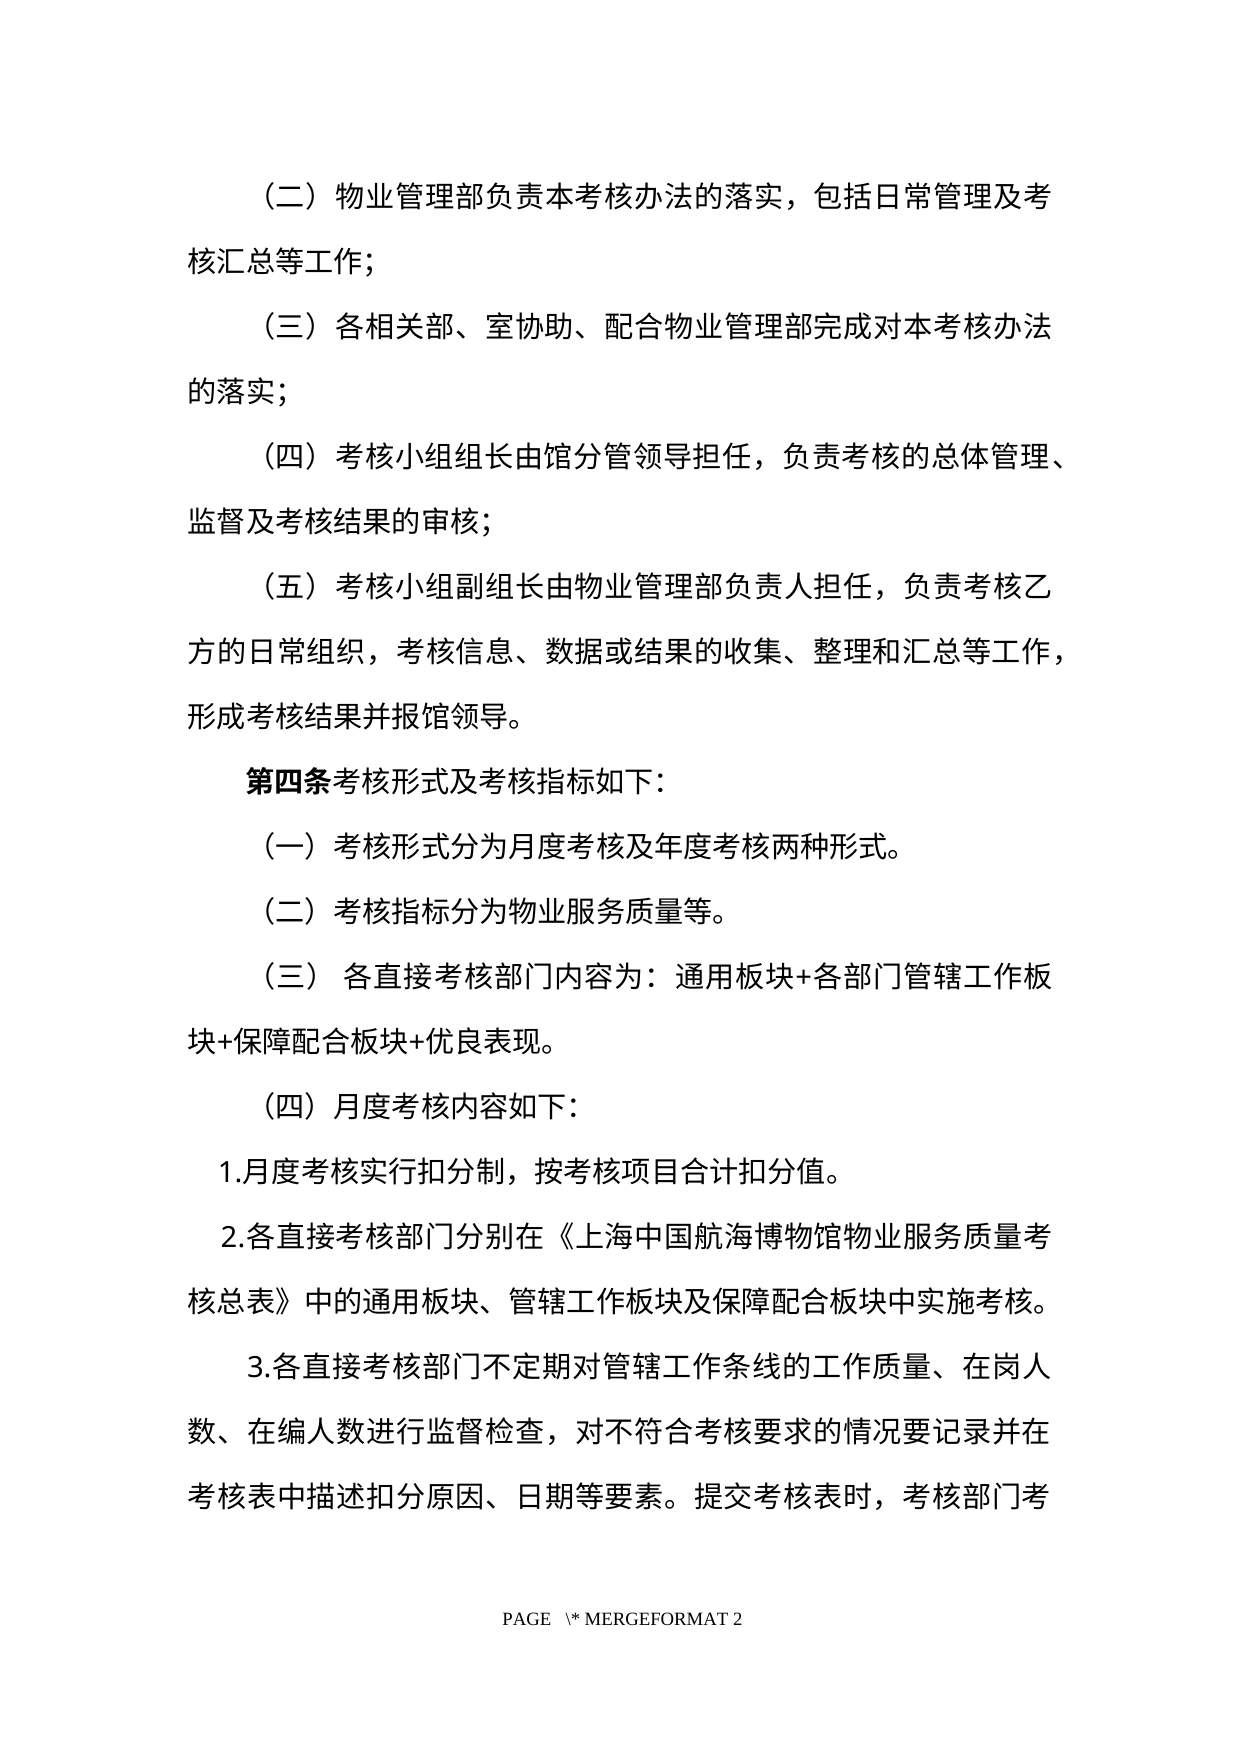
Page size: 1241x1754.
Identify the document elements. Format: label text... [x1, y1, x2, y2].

text （五）考核小组副组长由物业管理部负责人担任，负责考核乙方的日常组织，考核信息、数据或结果的收集、整理和汇总等工作，形成考核结果并报馆领导。 [187, 552, 1053, 747]
text （三）各相关部、室协助、配合物业管理部完成对本考核办法的落实； [187, 292, 1053, 422]
text （三） 各直接考核部门内容为：通用板块+各部门管辖工作板块+保障配合板块+优良表现。 [187, 942, 1053, 1072]
text （四）月度考核内容如下： [187, 1072, 1053, 1137]
text （二）考核指标分为物业服务质量等。 [187, 877, 1053, 942]
text （一）考核形式分为月度考核及年度考核两种形式。 [187, 812, 1053, 877]
text （二）物业管理部负责本考核办法的落实，包括日常管理及考核汇总等工作； [187, 162, 1053, 292]
text 第四条考核形式及考核指标如下： [187, 747, 1053, 812]
text 2.各直接考核部门分别在《上海中国航海博物馆物业服务质量考核总表》中的通用板块、管辖工作板块及保障配合板块中实施考核。 [187, 1202, 1053, 1332]
text 1.月度考核实行扣分制，按考核项目合计扣分值。 [187, 1137, 1053, 1202]
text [187, 1332, 1053, 1527]
text （四）考核小组组长由馆分管领导担任，负责考核的总体管理、监督及考核结果的审核； [187, 422, 1053, 552]
